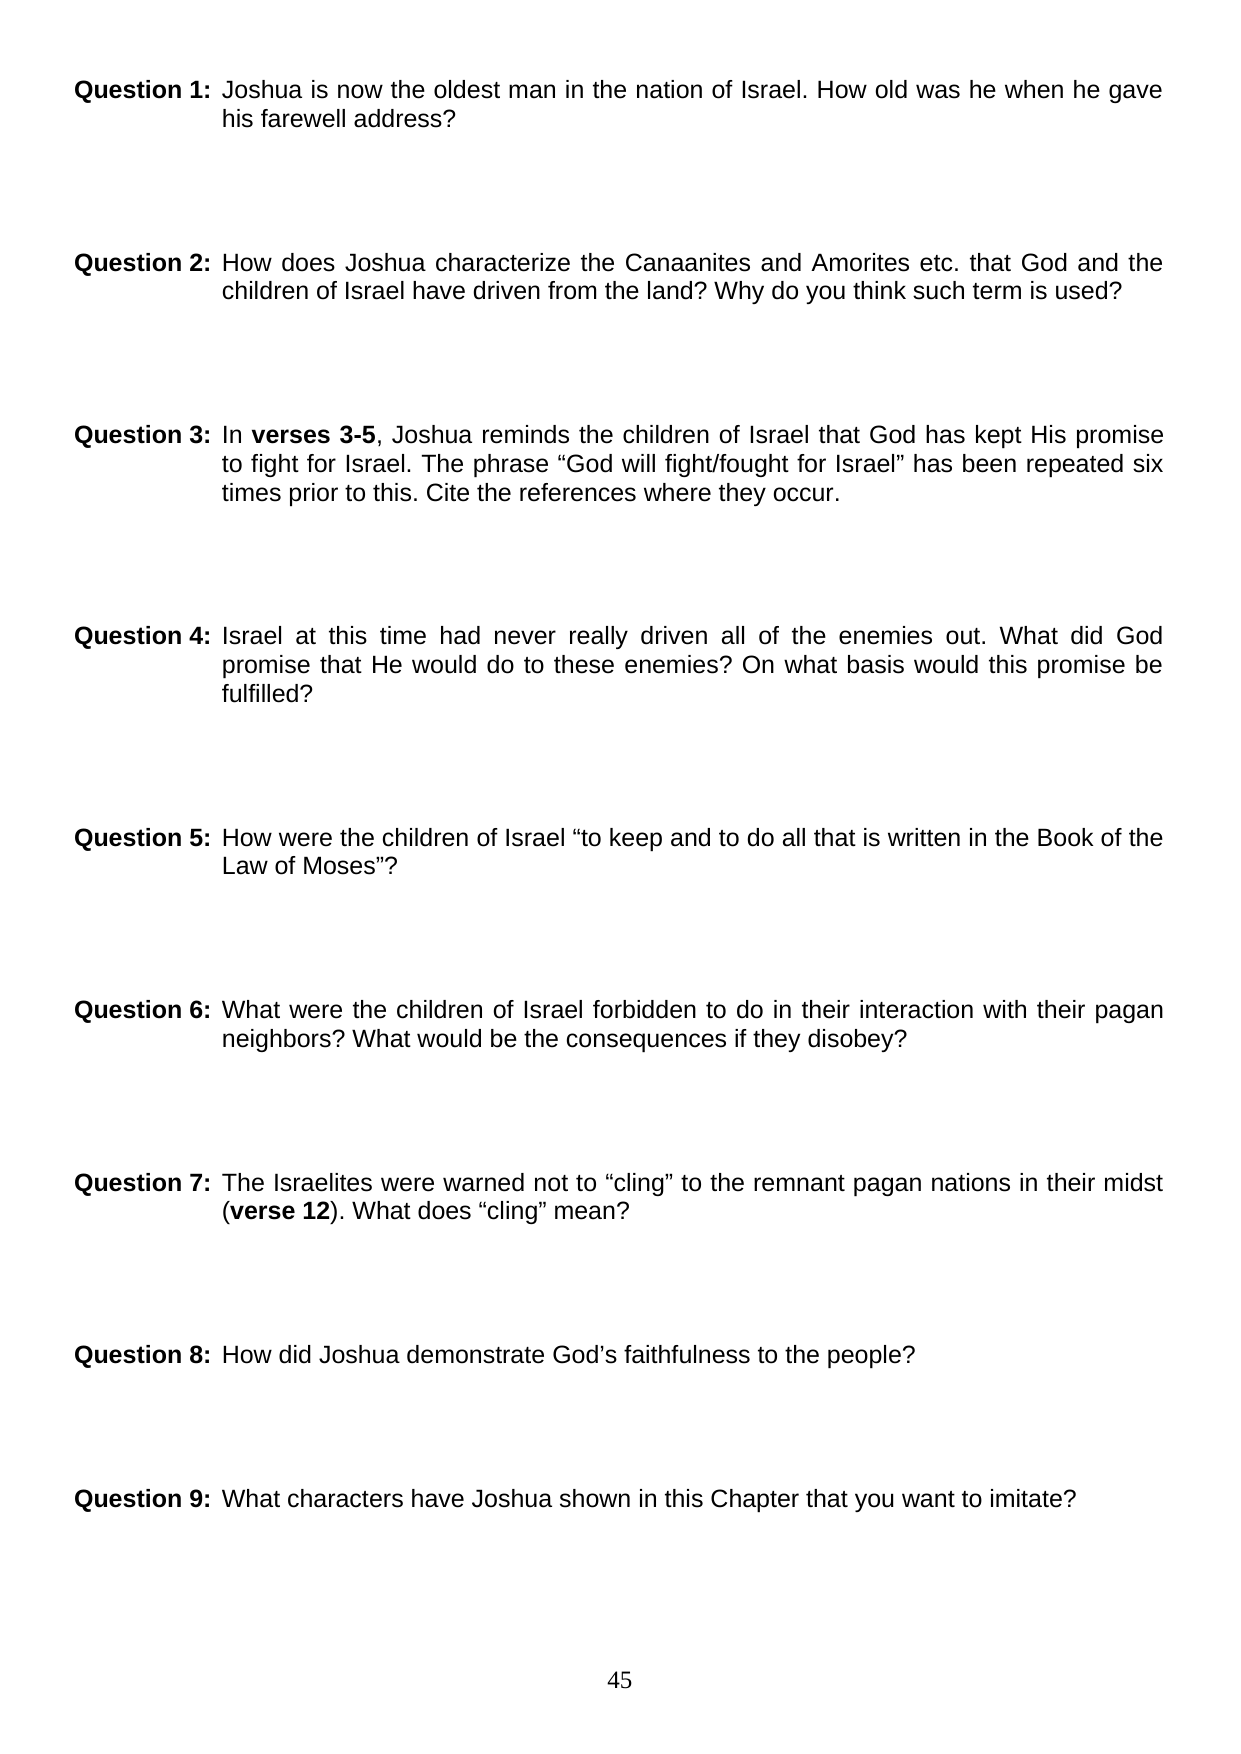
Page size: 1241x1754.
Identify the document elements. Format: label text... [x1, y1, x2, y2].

text Question 3: In verses 3-5, Joshua reminds the children of Israel that God has kept His promise to fight for Israel. The phrase “God will fight/fought for Israel” has been repeated six times prior to this. Cite the references where they occur. [74, 420, 1165, 506]
text Question 2: How does Joshua characterize the Canaanites and Amorites etc. that God and the children of Israel have driven from the land? Why do you think such term is used? [74, 247, 1165, 305]
text Question 4: Israel at this time had never really driven all of the enemies out. What did God promise that He would do to these enemies? On what basis would this promise be fulfilled? [74, 621, 1165, 707]
text Question 5: How were the children of Israel “to keep and to do all that is written in the Book of the Law of Moses”? [74, 822, 1165, 880]
text Question 7: The Israelites were warned not to “cling” to the remnant pagan nations in their midst (verse 12). What does “cling” mean? [74, 1167, 1165, 1225]
text Question 9: What characters have Joshua shown in this Chapter that you want to imitate? [74, 1484, 1165, 1512]
text Question 8: How did Joshua demonstrate God’s faithfulness to the people? [74, 1340, 1165, 1369]
text Question 6: What were the children of Israel forbidden to do in their interaction with their pagan neighbors? What would be the consequences if they disobey? [74, 995, 1165, 1052]
text Question 1: Joshua is now the oldest man in the nation of Israel. How old was he when he gave his farewell address? [74, 75, 1165, 132]
